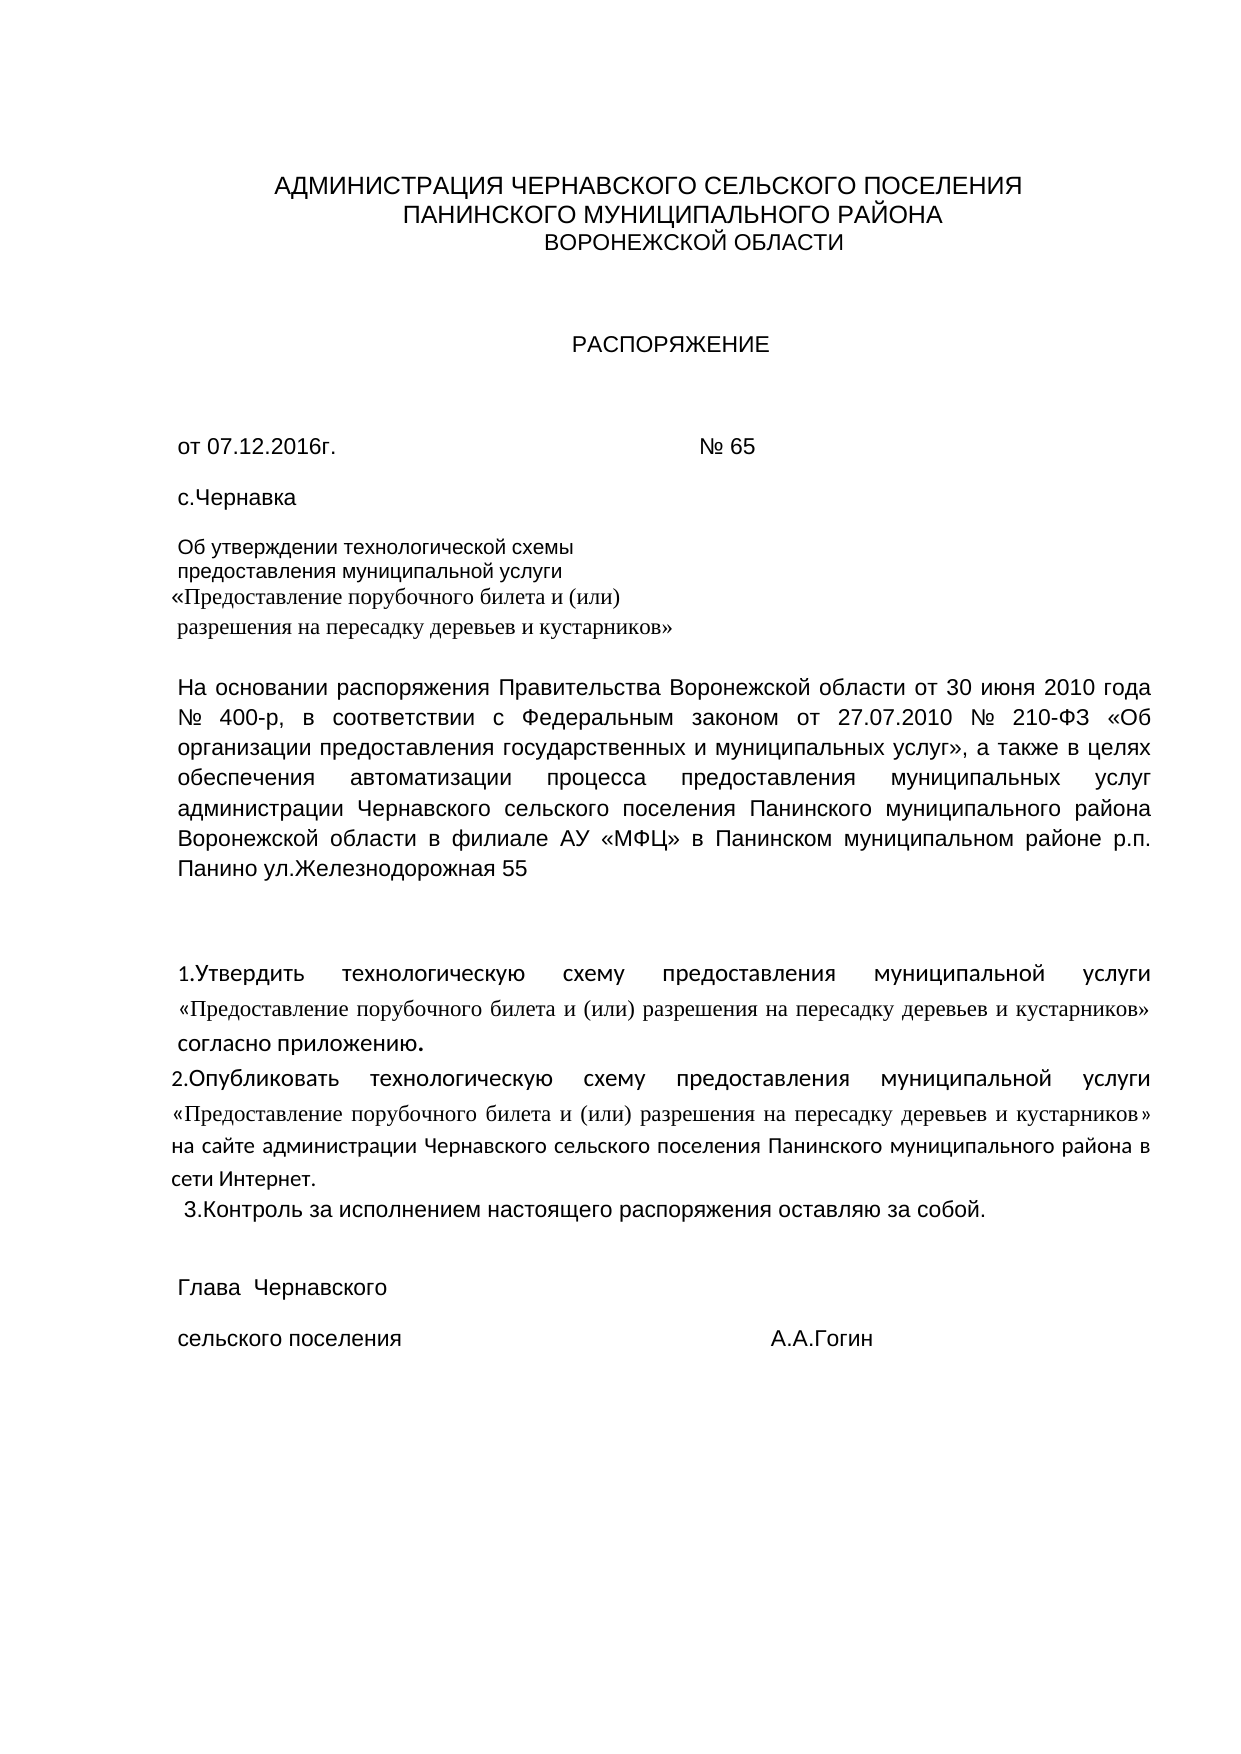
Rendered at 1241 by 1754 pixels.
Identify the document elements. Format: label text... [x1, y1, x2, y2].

text На основании распоряжения Правительства Воронежской области от 30 июня 2010 года № 400-р, в соответствии с Федеральным законом от 27.07.2010 № 210-ФЗ «Об организации предоставления государственных и муниципальных услуг», а также в целях обеспечения автоматизации процесса предоставления муниципальных услуг администрации Чернавского сельского поселения Панинского муниципального района Воронежской области в филиале АУ «МФЦ» в Панинском муниципальном районе р.п. Панино ул.Железнодорожная 55 [177, 674, 1152, 881]
text от 07.12.2016г. № 65 [177, 433, 1152, 459]
text РАСПОРЯЖЕНИЕ [177, 331, 1152, 357]
text с.Чернавка [177, 484, 1152, 510]
text разрешения на пересадку деревьев и кустарников» [171, 613, 1152, 639]
text ПАНИНСКОГО МУНИЦИПАЛЬНОГО РАЙОНА [177, 200, 1152, 229]
title 3.Контроль за исполнением настоящего распоряжения оставляю за собой. [177, 1196, 1152, 1222]
text Глава Чернавского [177, 1273, 1152, 1300]
text сельского поселения А.А.Гогин [177, 1324, 1152, 1351]
text АДМИНИСТРАЦИЯ ЧЕРНАВСКОГО СЕЛЬСКОГО ПОСЕЛЕНИЯ [177, 171, 1152, 200]
text 1.Утвердить технологическую схему предоставления муниципальной услуги «Предоставление порубочного билета и (или) разрешения на пересадку деревьев и кустарников» согласно приложению. [177, 957, 1152, 1057]
text 2.Опубликовать технологическую схему предоставления муниципальной услуги «Предоставление порубочного билета и (или) разрешения на пересадку деревьев и кустарников» на сайте администрации Чернавского сельского поселения Панинского муниципального района в сети Интернет. [171, 1062, 1152, 1192]
title предоставления муниципальной услуги [177, 559, 1152, 583]
title Об утверждении технологической схемы [177, 535, 1152, 559]
text «Предоставление порубочного билета и (или) [171, 583, 1152, 609]
text ВОРОНЕЖСКОЙ ОБЛАСТИ [177, 229, 1152, 255]
